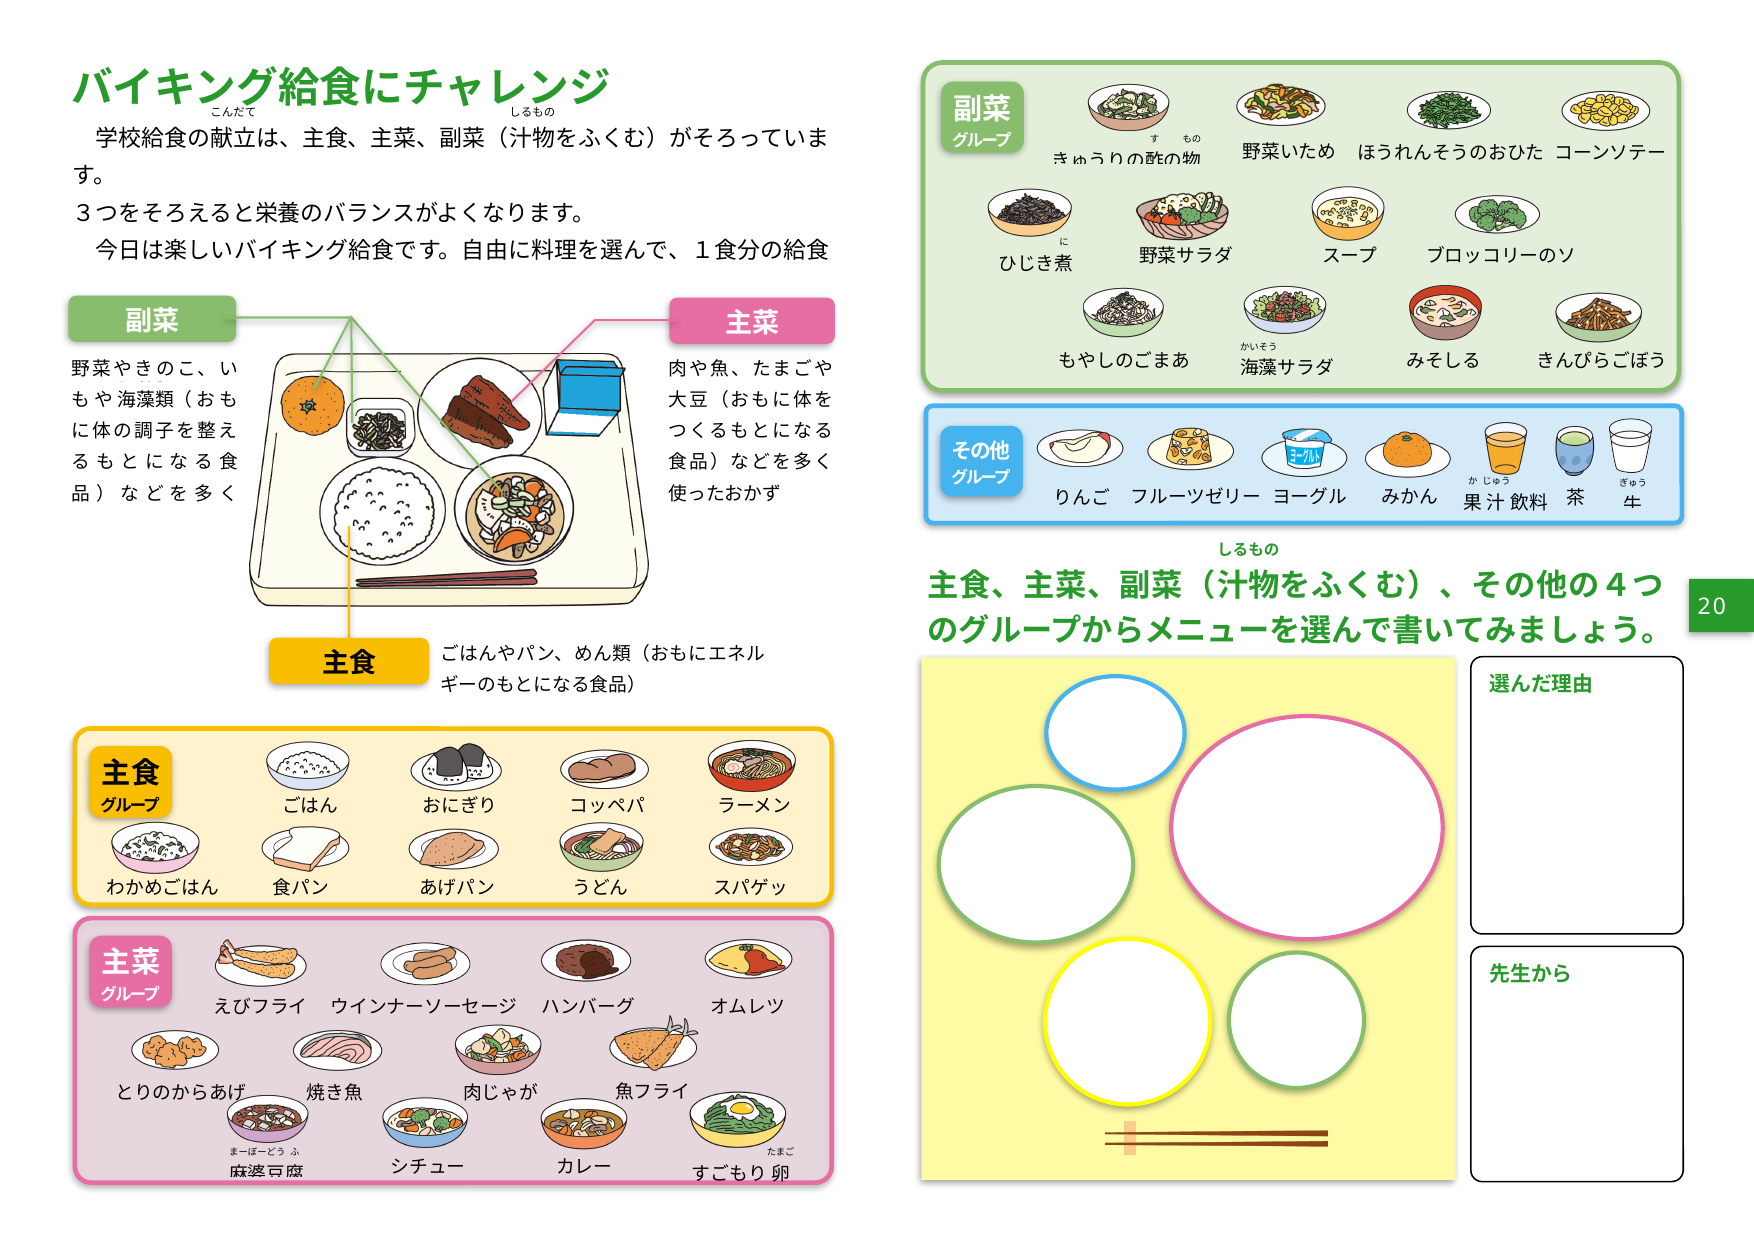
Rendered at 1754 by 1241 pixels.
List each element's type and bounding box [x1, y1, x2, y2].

picture [258, 734, 360, 796]
picture [124, 1019, 227, 1082]
picture [1606, 415, 1654, 475]
picture [1140, 420, 1242, 481]
picture [285, 1019, 390, 1084]
picture [207, 931, 315, 997]
picture [531, 1092, 637, 1157]
picture [1251, 421, 1352, 482]
picture [1075, 281, 1174, 344]
picture [1132, 187, 1234, 248]
picture [401, 814, 507, 879]
picture [1482, 419, 1529, 477]
picture [702, 815, 801, 876]
picture [682, 1080, 791, 1154]
picture [1229, 75, 1334, 138]
picture [1547, 420, 1598, 484]
picture [553, 732, 657, 795]
picture [1029, 419, 1131, 479]
picture [1395, 281, 1500, 345]
picture [374, 928, 480, 997]
picture [1400, 82, 1499, 143]
picture [697, 732, 805, 798]
picture [696, 931, 799, 994]
picture [533, 929, 639, 996]
picture [444, 1018, 550, 1082]
picture [1550, 287, 1647, 348]
picture [1079, 77, 1179, 137]
picture [256, 814, 359, 877]
picture [239, 342, 659, 621]
picture [550, 816, 653, 879]
picture [1357, 423, 1457, 488]
picture [1105, 1121, 1328, 1155]
picture [1293, 182, 1398, 245]
picture [1555, 79, 1659, 143]
picture [604, 1013, 707, 1078]
picture [1447, 186, 1547, 247]
picture [104, 814, 212, 880]
picture [976, 183, 1079, 244]
picture [403, 731, 510, 797]
picture [1234, 281, 1335, 342]
picture [217, 1090, 317, 1151]
picture [374, 1091, 479, 1155]
